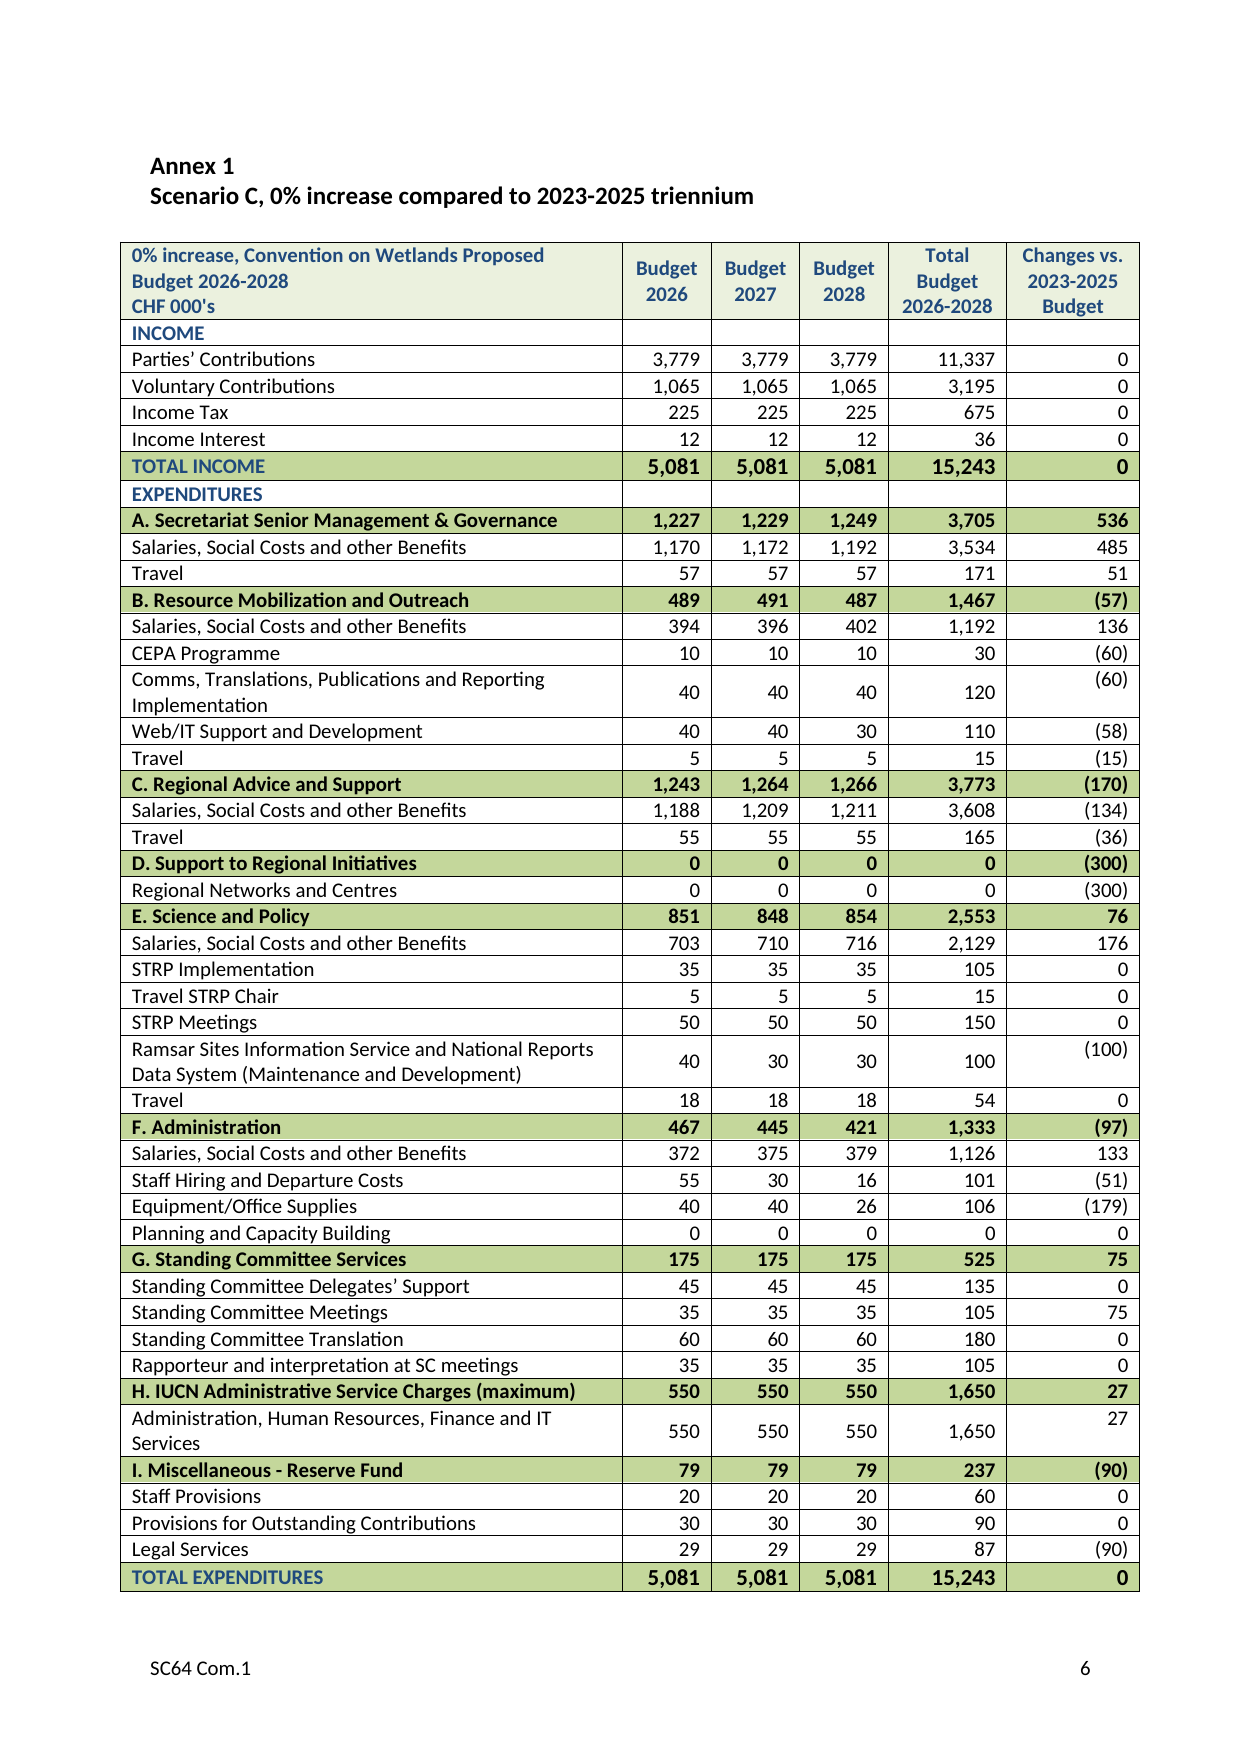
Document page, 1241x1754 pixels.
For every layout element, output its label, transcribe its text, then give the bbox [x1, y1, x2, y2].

table_cell 0 [1007, 399, 1139, 425]
table_cell Rapporteur and interpretation at SC meetings [121, 1352, 622, 1378]
table_cell 3,779 [712, 346, 799, 372]
table_cell (15) [1007, 745, 1139, 770]
table_cell 0 [1007, 956, 1139, 982]
table_cell 2,553 [889, 904, 1006, 929]
table_cell 105 [889, 1352, 1006, 1378]
table_cell 30 [800, 718, 888, 744]
table_cell 50 [623, 1009, 711, 1035]
list Scenario C, 0% increase compared to 2023-2025 triennium [150, 181, 1090, 211]
table_cell Parties’ Contributions [121, 346, 622, 372]
table_cell (60) [1007, 666, 1139, 717]
table_cell 35 [712, 1299, 799, 1325]
table_cell [623, 481, 711, 507]
table_cell 51 [1007, 561, 1139, 586]
table_cell (300) [1007, 851, 1139, 876]
table_cell 79 [712, 1457, 799, 1482]
table_cell 55 [800, 824, 888, 849]
table_cell 0 [1007, 1220, 1139, 1245]
table_cell 20 [623, 1484, 711, 1509]
table_cell 11,337 [889, 346, 1006, 372]
table_cell 150 [889, 1009, 1006, 1035]
table_cell 1,211 [800, 798, 888, 823]
table_cell Planning and Capacity Building [121, 1220, 622, 1245]
table_cell Web/IT Support and Development [121, 718, 622, 744]
table_cell Standing Committee Delegates’ Support [121, 1273, 622, 1298]
table_cell Comms, Translations, Publications and Reporting Implementation [121, 666, 622, 717]
table_cell 1,650 [889, 1405, 1006, 1456]
table_cell 12 [623, 426, 711, 451]
table_cell 0 [1007, 1563, 1139, 1591]
table_cell 75 [1007, 1246, 1139, 1272]
table_cell 30 [712, 1167, 799, 1192]
table_cell (58) [1007, 718, 1139, 744]
table_cell Salaries, Social Costs and other Benefits [121, 930, 622, 955]
table_header Changes vs. 2023-2025 Budget [1007, 243, 1139, 319]
table_cell (134) [1007, 798, 1139, 823]
table_cell 0 [1007, 983, 1139, 1008]
table_cell 35 [623, 956, 711, 982]
table_cell Voluntary Contributions [121, 373, 622, 398]
table_cell Salaries, Social Costs and other Benefits [121, 614, 622, 639]
table_cell 5 [800, 983, 888, 1008]
table_cell (100) [1007, 1036, 1139, 1087]
table_cell 55 [623, 824, 711, 849]
table_cell 550 [623, 1405, 711, 1456]
table_cell 0 [1007, 346, 1139, 372]
table_cell 487 [800, 587, 888, 612]
table_cell D. Support to Regional Initiatives [121, 851, 622, 876]
table_cell 0 [1007, 452, 1139, 480]
table_cell STRP Implementation [121, 956, 622, 982]
table_cell 105 [889, 1299, 1006, 1325]
table_cell 550 [623, 1379, 711, 1404]
table_cell 55 [712, 824, 799, 849]
table_cell 10 [712, 640, 799, 665]
table_cell 1,065 [712, 373, 799, 398]
table_header 0% increase, Convention on Wetlands Proposed Budget 2026-2028 CHF 000's [121, 243, 622, 319]
table_cell 180 [889, 1326, 1006, 1351]
table_cell 55 [623, 1167, 711, 1192]
table_cell 75 [1007, 1299, 1139, 1325]
table_cell 29 [623, 1536, 711, 1562]
table_cell 136 [1007, 614, 1139, 639]
table_cell 18 [623, 1088, 711, 1113]
table_cell [712, 481, 799, 507]
table_cell 45 [712, 1273, 799, 1298]
table_cell 0 [889, 877, 1006, 902]
table_cell 45 [623, 1273, 711, 1298]
table_cell 29 [712, 1536, 799, 1562]
table_cell 27 [1007, 1405, 1139, 1456]
table_cell 1,192 [889, 614, 1006, 639]
table_cell 40 [712, 666, 799, 717]
table_cell 79 [800, 1457, 888, 1482]
table_cell 0 [1007, 1484, 1139, 1509]
table_cell 854 [800, 904, 888, 929]
table_cell (60) [1007, 640, 1139, 665]
table_cell Travel [121, 824, 622, 849]
table_cell 0 [623, 1220, 711, 1245]
table_cell 3,779 [623, 346, 711, 372]
table_cell (90) [1007, 1457, 1139, 1482]
table_cell 0 [800, 1220, 888, 1245]
table_cell 40 [623, 666, 711, 717]
table_cell (300) [1007, 877, 1139, 902]
table_cell 0 [712, 851, 799, 876]
table_cell Staff Provisions [121, 1484, 622, 1509]
table_cell 60 [889, 1484, 1006, 1509]
table_cell 3,773 [889, 771, 1006, 797]
table_cell 1,188 [623, 798, 711, 823]
table_cell 120 [889, 666, 1006, 717]
table_cell 489 [623, 587, 711, 612]
table_cell 0 [623, 851, 711, 876]
table_cell 0 [889, 851, 1006, 876]
table_cell 1,192 [800, 534, 888, 559]
table_cell 40 [623, 718, 711, 744]
table_cell 30 [712, 1510, 799, 1535]
table_cell (97) [1007, 1114, 1139, 1139]
table_cell [1007, 481, 1139, 507]
table_cell 1,227 [623, 508, 711, 533]
table_cell 485 [1007, 534, 1139, 559]
table_cell Standing Committee Translation [121, 1326, 622, 1351]
table_cell 60 [623, 1326, 711, 1351]
table_cell Income Interest [121, 426, 622, 451]
table_cell Travel [121, 1088, 622, 1113]
table_cell 175 [800, 1246, 888, 1272]
table_cell 3,608 [889, 798, 1006, 823]
table_cell 372 [623, 1141, 711, 1166]
table_cell 5,081 [800, 452, 888, 480]
table_cell 421 [800, 1114, 888, 1139]
table_cell 35 [623, 1299, 711, 1325]
table_cell 394 [623, 614, 711, 639]
table_cell 15 [889, 983, 1006, 1008]
table_cell 40 [623, 1194, 711, 1219]
table_cell 5 [712, 745, 799, 770]
table_cell 396 [712, 614, 799, 639]
table_cell 0 [712, 1220, 799, 1245]
table_cell 30 [712, 1036, 799, 1087]
table_cell 165 [889, 824, 1006, 849]
table_cell Equipment/Office Supplies [121, 1194, 622, 1219]
table_cell 20 [712, 1484, 799, 1509]
table_cell 1,170 [623, 534, 711, 559]
table_cell 36 [889, 426, 1006, 451]
table_cell 5 [623, 983, 711, 1008]
table_cell 1,243 [623, 771, 711, 797]
table_cell 40 [800, 666, 888, 717]
table_cell 0 [1007, 373, 1139, 398]
table_cell 60 [712, 1326, 799, 1351]
table_cell 703 [623, 930, 711, 955]
table_cell H. IUCN Administrative Service Charges (maximum) [121, 1379, 622, 1404]
table_cell CEPA Programme [121, 640, 622, 665]
table_cell F. Administration [121, 1114, 622, 1139]
table_cell 79 [623, 1457, 711, 1482]
table_cell 402 [800, 614, 888, 639]
table_cell 0 [712, 877, 799, 902]
table_cell 1,467 [889, 587, 1006, 612]
table_cell 133 [1007, 1141, 1139, 1166]
table_header Total Budget 2026-2028 [889, 243, 1006, 319]
table_cell 40 [712, 1194, 799, 1219]
table_cell 3,779 [800, 346, 888, 372]
table_cell Staff Hiring and Departure Costs [121, 1167, 622, 1192]
table_cell 0 [1007, 1352, 1139, 1378]
table_cell 57 [712, 561, 799, 586]
table_cell 237 [889, 1457, 1006, 1482]
table_cell 15 [889, 745, 1006, 770]
table_cell 171 [889, 561, 1006, 586]
table_cell 1,333 [889, 1114, 1006, 1139]
table_cell [623, 320, 711, 345]
table_cell 1,249 [800, 508, 888, 533]
table_cell 525 [889, 1246, 1006, 1272]
table_cell 35 [712, 1352, 799, 1378]
table_cell 225 [623, 399, 711, 425]
table_cell [889, 481, 1006, 507]
table_cell 29 [800, 1536, 888, 1562]
table_cell 35 [800, 1352, 888, 1378]
table_cell 0 [1007, 1088, 1139, 1113]
table_cell 26 [800, 1194, 888, 1219]
table_cell Salaries, Social Costs and other Benefits [121, 1141, 622, 1166]
table_cell 536 [1007, 508, 1139, 533]
table_cell 5,081 [623, 452, 711, 480]
table_cell 0 [1007, 1273, 1139, 1298]
table_cell Regional Networks and Centres [121, 877, 622, 902]
table_cell 35 [623, 1352, 711, 1378]
table_cell (170) [1007, 771, 1139, 797]
table_cell 0 [800, 877, 888, 902]
table_cell 35 [800, 956, 888, 982]
table_cell 3,534 [889, 534, 1006, 559]
table_cell 5,081 [712, 452, 799, 480]
table_cell 1,209 [712, 798, 799, 823]
table_cell 5 [800, 745, 888, 770]
table_cell [800, 320, 888, 345]
table_cell 5,081 [712, 1563, 799, 1591]
table_cell 100 [889, 1036, 1006, 1087]
table_cell [1007, 320, 1139, 345]
table_cell 0 [889, 1220, 1006, 1245]
table_cell A. Secretariat Senior Management & Governance [121, 508, 622, 533]
table_cell 716 [800, 930, 888, 955]
table_cell 35 [800, 1299, 888, 1325]
table_cell 18 [712, 1088, 799, 1113]
table_cell 851 [623, 904, 711, 929]
table_cell Travel [121, 745, 622, 770]
table_cell 12 [712, 426, 799, 451]
table_cell INCOME [121, 320, 622, 345]
table_cell 1,172 [712, 534, 799, 559]
table_cell 445 [712, 1114, 799, 1139]
table_header Budget 2028 [800, 243, 888, 319]
table_cell 15,243 [889, 452, 1006, 480]
table_cell [800, 481, 888, 507]
table_cell 30 [889, 640, 1006, 665]
table_cell (57) [1007, 587, 1139, 612]
table_cell 0 [623, 877, 711, 902]
table_header Budget 2026 [623, 243, 711, 319]
table_cell 1,126 [889, 1141, 1006, 1166]
table_cell 12 [800, 426, 888, 451]
table_cell 40 [623, 1036, 711, 1087]
table_cell 225 [712, 399, 799, 425]
table_cell 60 [800, 1326, 888, 1351]
table_cell 3,195 [889, 373, 1006, 398]
table_cell 1,065 [800, 373, 888, 398]
table_cell 550 [712, 1405, 799, 1456]
table_cell 106 [889, 1194, 1006, 1219]
table_cell 0 [1007, 1326, 1139, 1351]
table_cell 40 [712, 718, 799, 744]
table_cell 101 [889, 1167, 1006, 1192]
table_cell Administration, Human Resources, Finance and IT Services [121, 1405, 622, 1456]
table_cell 5 [623, 745, 711, 770]
table_cell G. Standing Committee Services [121, 1246, 622, 1272]
table_cell Legal Services [121, 1536, 622, 1562]
table_cell Provisions for Outstanding Contributions [121, 1510, 622, 1535]
table_cell 550 [800, 1379, 888, 1404]
table_cell Income Tax [121, 399, 622, 425]
table_cell 110 [889, 718, 1006, 744]
table_cell 10 [800, 640, 888, 665]
table_cell 57 [800, 561, 888, 586]
table_cell 10 [623, 640, 711, 665]
table_cell [712, 320, 799, 345]
table_cell 491 [712, 587, 799, 612]
table_cell 0 [800, 851, 888, 876]
table_cell 1,229 [712, 508, 799, 533]
table_cell 1,650 [889, 1379, 1006, 1404]
table_cell Salaries, Social Costs and other Benefits [121, 798, 622, 823]
table_cell 176 [1007, 930, 1139, 955]
table_cell 76 [1007, 904, 1139, 929]
table_cell E. Science and Policy [121, 904, 622, 929]
table_cell 57 [623, 561, 711, 586]
table_cell 30 [800, 1510, 888, 1535]
table_cell 50 [800, 1009, 888, 1035]
table_cell 1,264 [712, 771, 799, 797]
table_cell 5 [712, 983, 799, 1008]
table_cell 90 [889, 1510, 1006, 1535]
table_cell 550 [800, 1405, 888, 1456]
table_cell 848 [712, 904, 799, 929]
table_cell 550 [712, 1379, 799, 1404]
table_cell [889, 320, 1006, 345]
table_cell 675 [889, 399, 1006, 425]
table_cell I. Miscellaneous - Reserve Fund [121, 1457, 622, 1482]
table_cell 0 [1007, 1510, 1139, 1535]
table_cell 710 [712, 930, 799, 955]
table_cell 5,081 [800, 1563, 888, 1591]
table_cell 379 [800, 1141, 888, 1166]
table_cell 2,129 [889, 930, 1006, 955]
table_header Budget 2027 [712, 243, 799, 319]
table_cell 50 [712, 1009, 799, 1035]
table_cell 0 [1007, 426, 1139, 451]
table_cell 5,081 [623, 1563, 711, 1591]
table_cell 175 [712, 1246, 799, 1272]
table_cell TOTAL INCOME [121, 452, 622, 480]
table_cell 16 [800, 1167, 888, 1192]
table_cell 30 [800, 1036, 888, 1087]
table_cell Standing Committee Meetings [121, 1299, 622, 1325]
table_cell 135 [889, 1273, 1006, 1298]
table_cell 45 [800, 1273, 888, 1298]
table_cell 175 [623, 1246, 711, 1272]
table_cell (179) [1007, 1194, 1139, 1219]
table_cell 15,243 [889, 1563, 1006, 1591]
table_cell STRP Meetings [121, 1009, 622, 1035]
table_cell 105 [889, 956, 1006, 982]
table_cell 87 [889, 1536, 1006, 1562]
table_cell 18 [800, 1088, 888, 1113]
table_cell Salaries, Social Costs and other Benefits [121, 534, 622, 559]
table_cell 375 [712, 1141, 799, 1166]
table_cell TOTAL EXPENDITURES [121, 1563, 622, 1591]
table_cell 30 [623, 1510, 711, 1535]
table_cell Travel STRP Chair [121, 983, 622, 1008]
table_cell 35 [712, 956, 799, 982]
table_cell EXPENDITURES [121, 481, 622, 507]
table_cell 0 [1007, 1009, 1139, 1035]
table_cell B. Resource Mobilization and Outreach [121, 587, 622, 612]
table_cell (51) [1007, 1167, 1139, 1192]
table_cell 3,705 [889, 508, 1006, 533]
table_cell 467 [623, 1114, 711, 1139]
table_cell 225 [800, 399, 888, 425]
table_cell 20 [800, 1484, 888, 1509]
table_cell 1,266 [800, 771, 888, 797]
table_cell Travel [121, 561, 622, 586]
table_cell 27 [1007, 1379, 1139, 1404]
table_cell (36) [1007, 824, 1139, 849]
table_cell 54 [889, 1088, 1006, 1113]
table_cell Ramsar Sites Information Service and National Reports Data System (Maintenance and Development) [121, 1036, 622, 1087]
table_cell (90) [1007, 1536, 1139, 1562]
list Annex 1 [150, 150, 1090, 181]
table_cell C. Regional Advice and Support [121, 771, 622, 797]
table_cell 1,065 [623, 373, 711, 398]
